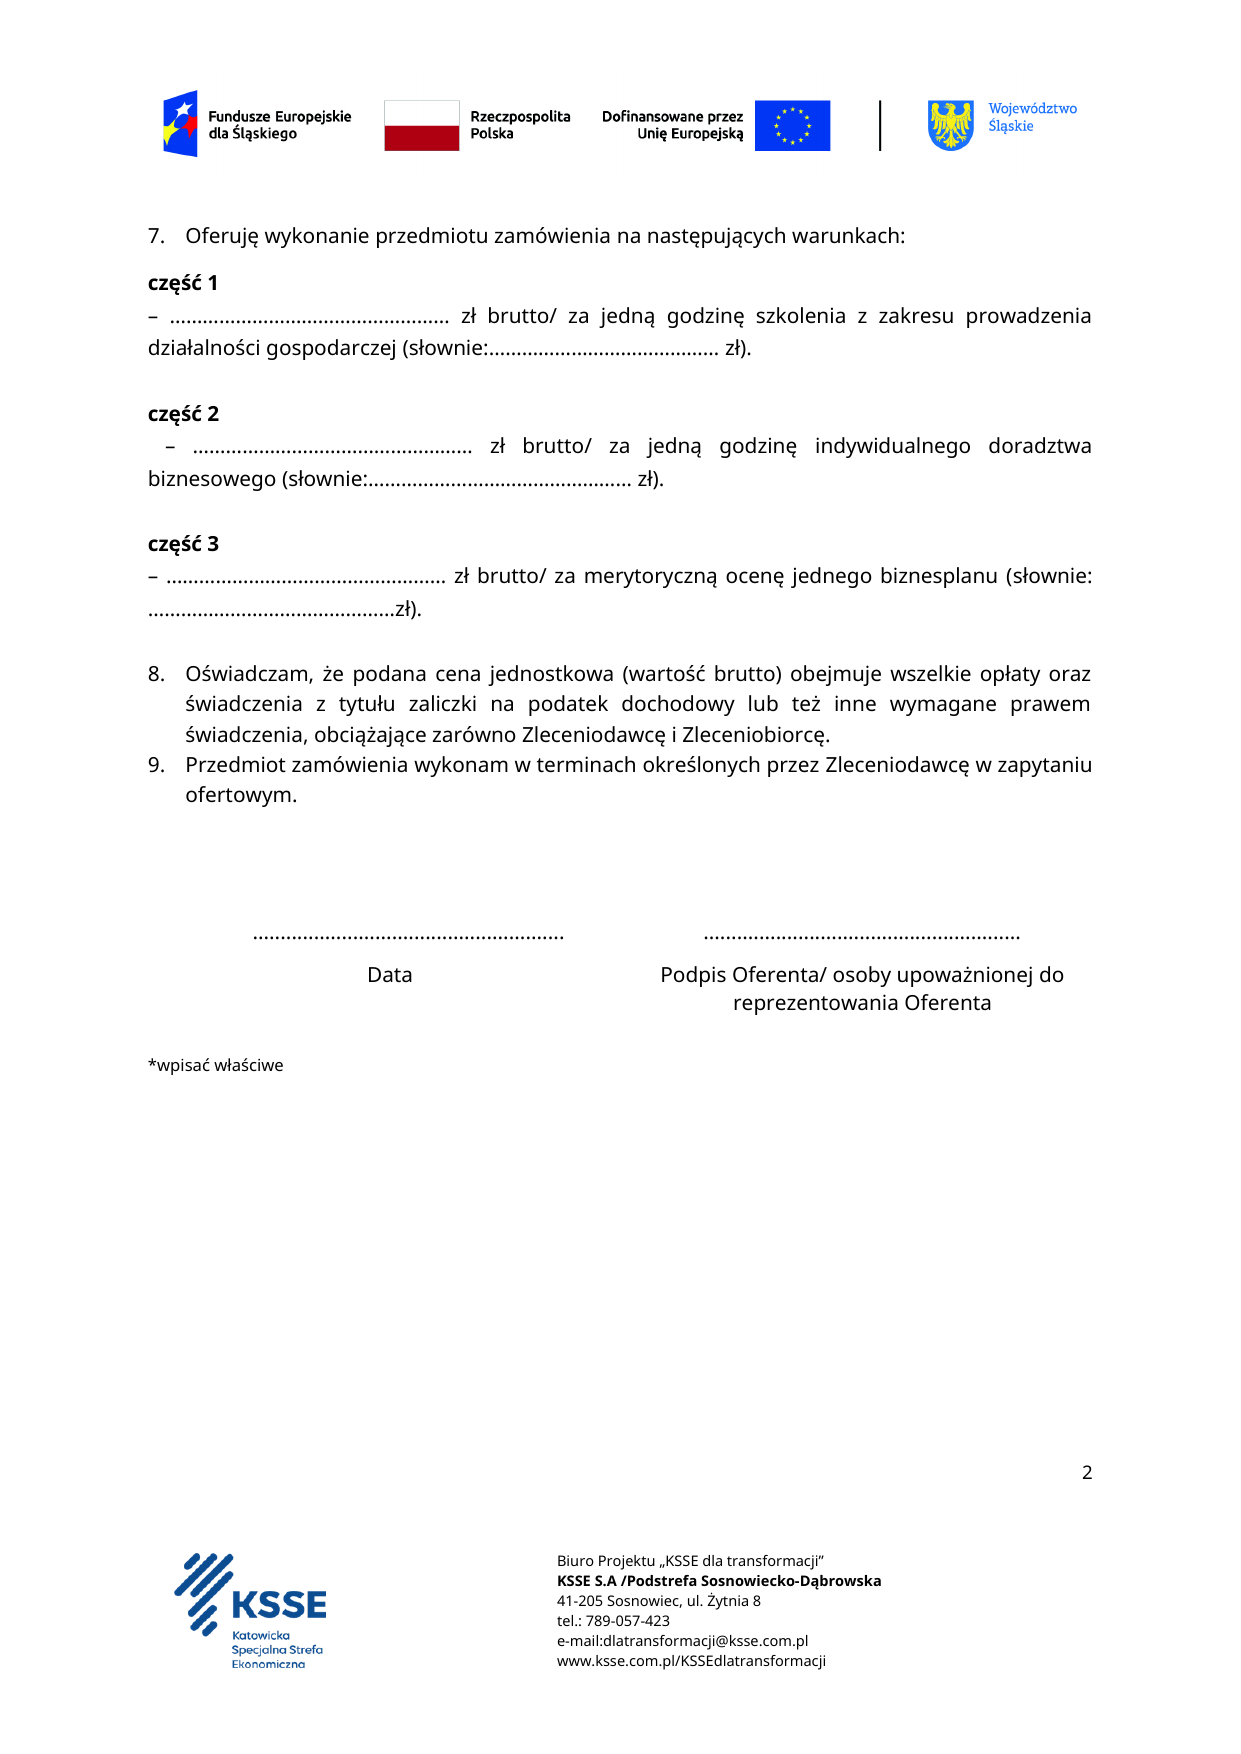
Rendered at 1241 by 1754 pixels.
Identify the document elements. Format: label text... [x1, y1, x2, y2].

text *wpisać właściwe [148, 1053, 1092, 1076]
table_header ......................................................... [632, 917, 1092, 960]
list Oferuję wykonanie przedmiotu zamówienia na następujących warunkach: [148, 221, 1092, 250]
list Oświadczam, że podana cena jednostkowa (wartość brutto) obejmuje wszelkie opłaty oraz świadczenia z tytułu zaliczki na podatek dochodowy lub też inne wymagane prawem świadczenia, obciążające zarówno Zleceniodawcę i Zleceniobiorcę. [148, 659, 1092, 748]
table_cell Data [148, 960, 632, 1029]
text część 3 [148, 529, 1092, 557]
text część 2 [148, 399, 1092, 427]
table_header ........................................................ [148, 917, 632, 960]
text – …………………………………………… zł brutto/ za jedną godzinę indywidualnego doradztwa biznesowego (słownie:………………………………………… zł). [148, 431, 1092, 492]
text część 1 [148, 268, 1092, 297]
picture [174, 1553, 326, 1668]
text – …………………………………………… zł brutto/ za merytoryczną ocenę jednego biznesplanu (słownie: ………………………………………zł). [148, 562, 1092, 623]
list Przedmiot zamówienia wykonam w terminach określonych przez Zleceniodawcę w zapytaniu ofertowym. [148, 750, 1092, 808]
text – …………………………………………… zł brutto/ za jedną godzinę szkolenia z zakresu prowadzenia działalności gospodarczej (słownie:…………………………………… zł). [148, 301, 1092, 362]
table_cell Podpis Oferenta/ osoby upoważnionej do reprezentowania Oferenta [632, 960, 1092, 1029]
picture [147, 73, 1093, 174]
